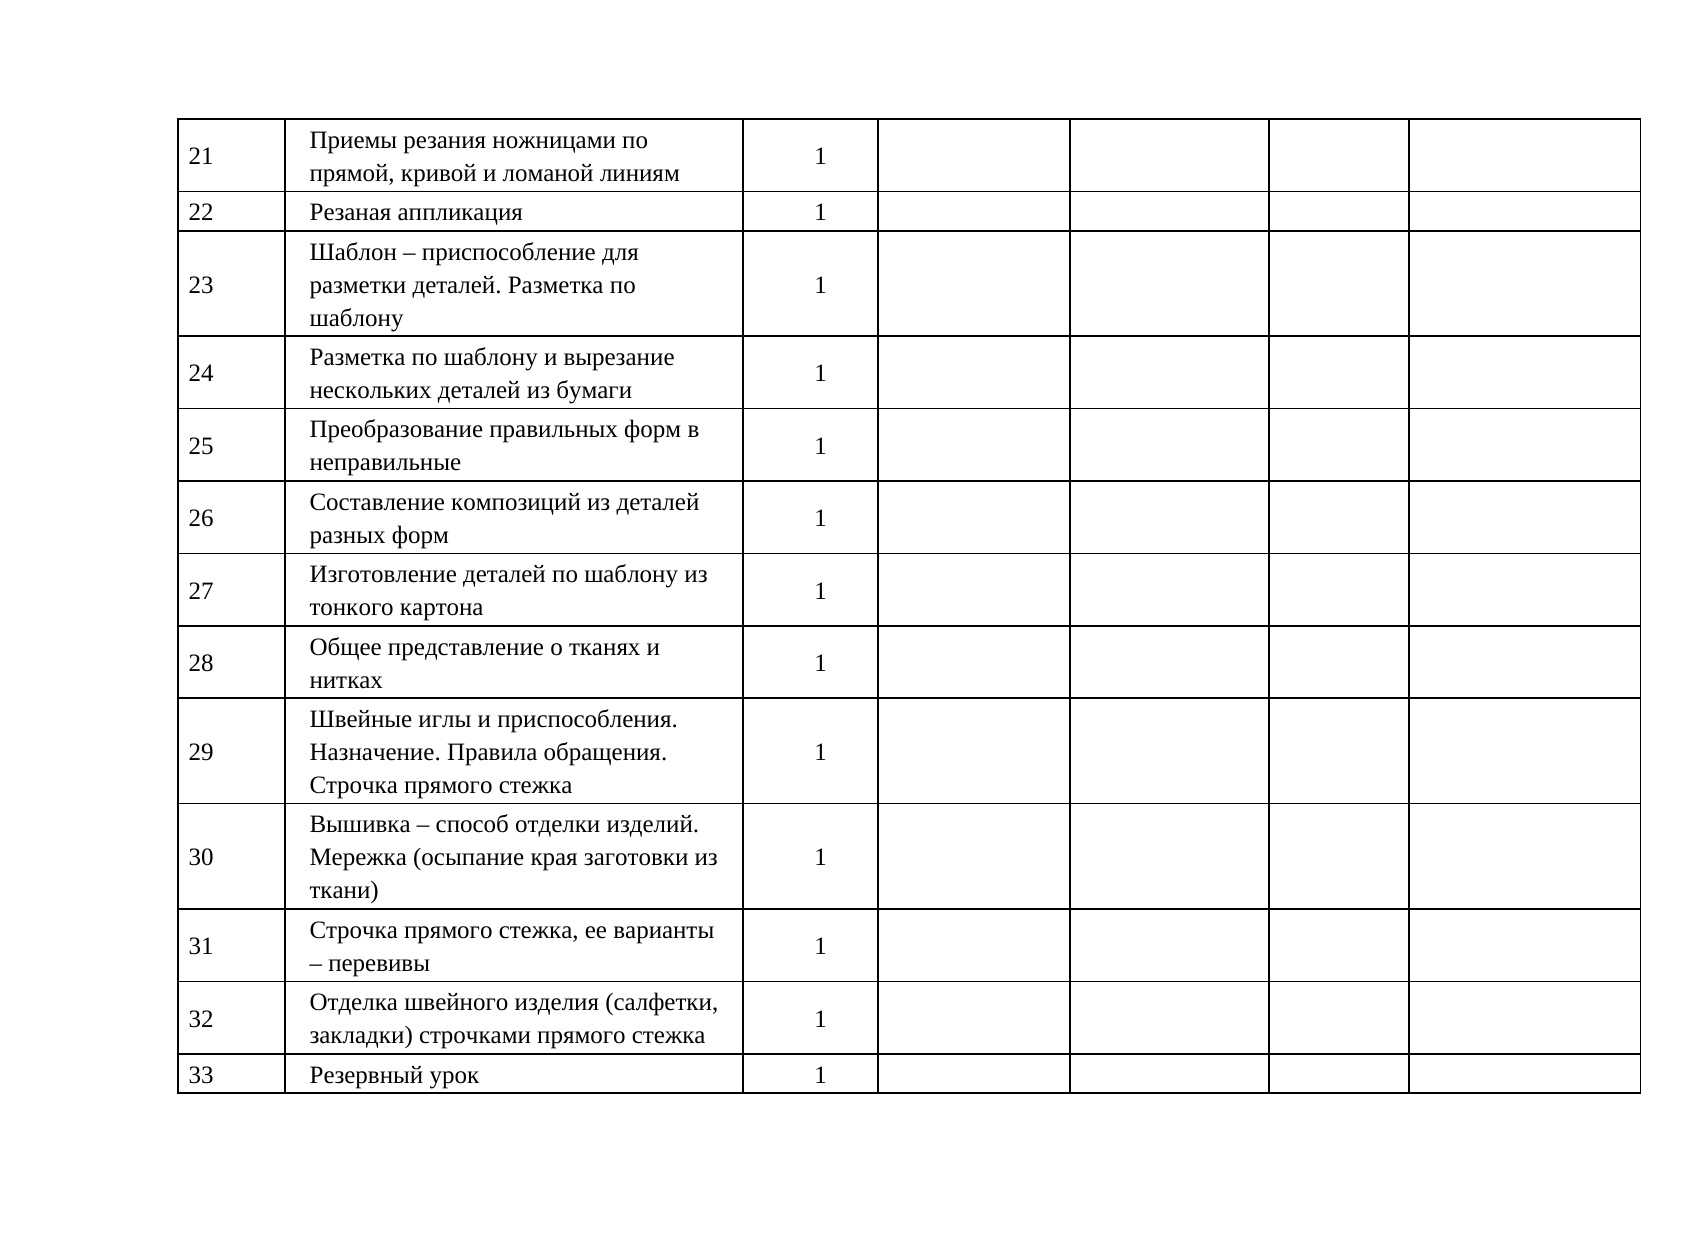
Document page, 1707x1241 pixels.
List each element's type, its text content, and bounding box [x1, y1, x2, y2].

table_cell 1 [744, 192, 877, 230]
table_cell [1270, 699, 1408, 803]
table_cell [879, 192, 1069, 230]
table_cell 1 [744, 910, 877, 981]
table_cell 1 [744, 120, 877, 191]
table_cell [879, 804, 1069, 908]
table_cell [1410, 627, 1640, 697]
table_cell [1410, 337, 1640, 408]
table_cell [879, 699, 1069, 803]
table_cell [879, 910, 1069, 981]
table_cell [1071, 337, 1268, 408]
table_cell 32 [179, 982, 284, 1053]
table_cell [1071, 699, 1268, 803]
table_cell Общее представление о тканях и нитках [286, 627, 742, 697]
table_cell Строчка прямого стежка, ее варианты – перевивы [286, 910, 742, 981]
table_cell 1 [744, 337, 877, 408]
table_cell [1071, 910, 1268, 981]
table_cell [1270, 910, 1408, 981]
table_cell 1 [744, 232, 877, 335]
table_cell [879, 627, 1069, 697]
table_cell [1410, 982, 1640, 1053]
table_cell [1270, 409, 1408, 480]
table_cell [879, 337, 1069, 408]
table_cell 33 [179, 1055, 284, 1092]
table_cell [1270, 232, 1408, 335]
table_cell [1071, 482, 1268, 552]
table_cell Приемы резания ножницами по прямой, кривой и ломаной линиям [286, 120, 742, 191]
table_cell Резаная аппликация [286, 192, 742, 230]
table_cell 25 [179, 409, 284, 480]
table_cell [1270, 192, 1408, 230]
table_cell 26 [179, 482, 284, 552]
table_cell [1071, 120, 1268, 191]
table_cell Вышивка – способ отделки изделий. Мережка (осыпание края заготовки из ткани) [286, 804, 742, 908]
table_cell 31 [179, 910, 284, 981]
table_cell [1410, 1055, 1640, 1092]
table_cell [1410, 910, 1640, 981]
table_cell [1270, 554, 1408, 625]
table_cell Разметка по шаблону и вырезание нескольких деталей из бумаги [286, 337, 742, 408]
table_cell 21 [179, 120, 284, 191]
table_cell 1 [744, 627, 877, 697]
table_cell [1410, 232, 1640, 335]
table_cell [1410, 120, 1640, 191]
table_cell [879, 554, 1069, 625]
table_cell 28 [179, 627, 284, 697]
table_cell 1 [744, 804, 877, 908]
table_cell [1410, 192, 1640, 230]
table_cell 24 [179, 337, 284, 408]
table_cell 1 [744, 409, 877, 480]
table_cell [879, 482, 1069, 552]
table_cell [1410, 409, 1640, 480]
table_cell 1 [744, 482, 877, 552]
table_cell 22 [179, 192, 284, 230]
table_cell Изготовление деталей по шаблону из тонкого картона [286, 554, 742, 625]
table_cell [879, 232, 1069, 335]
table_cell Составление композиций из деталей разных форм [286, 482, 742, 552]
table_cell [1410, 699, 1640, 803]
table_cell [1410, 804, 1640, 908]
table_cell [1270, 627, 1408, 697]
table_cell [1270, 982, 1408, 1053]
table_cell 30 [179, 804, 284, 908]
table_cell [1071, 804, 1268, 908]
table_cell 29 [179, 699, 284, 803]
table_cell [879, 982, 1069, 1053]
table_cell [879, 120, 1069, 191]
table_cell [1270, 337, 1408, 408]
table_cell Резервный урок [286, 1055, 742, 1092]
table_cell [1270, 1055, 1408, 1092]
table_cell 23 [179, 232, 284, 335]
table_cell [1071, 192, 1268, 230]
table_cell [879, 409, 1069, 480]
table_cell [1071, 982, 1268, 1053]
table_cell [879, 1055, 1069, 1092]
table_cell Шаблон – приспособление для разметки деталей. Разметка по шаблону [286, 232, 742, 335]
table_cell [1270, 482, 1408, 552]
table_cell [1410, 554, 1640, 625]
table_cell [1071, 1055, 1268, 1092]
table_cell Отделка швейного изделия (салфетки, закладки) строчками прямого стежка [286, 982, 742, 1053]
table_cell [1270, 120, 1408, 191]
table_cell 1 [744, 1055, 877, 1092]
table_cell [1071, 627, 1268, 697]
table_cell [1270, 804, 1408, 908]
table_cell [1071, 232, 1268, 335]
table_cell Преобразование правильных форм в неправильные [286, 409, 742, 480]
table_cell [1071, 554, 1268, 625]
table_cell [1410, 482, 1640, 552]
table_cell 1 [744, 699, 877, 803]
table_cell Швейные иглы и приспособления. Назначение. Правила обращения. Строчка прямого стежка [286, 699, 742, 803]
table_cell 27 [179, 554, 284, 625]
table_cell [1071, 409, 1268, 480]
table_cell 1 [744, 982, 877, 1053]
table_cell 1 [744, 554, 877, 625]
